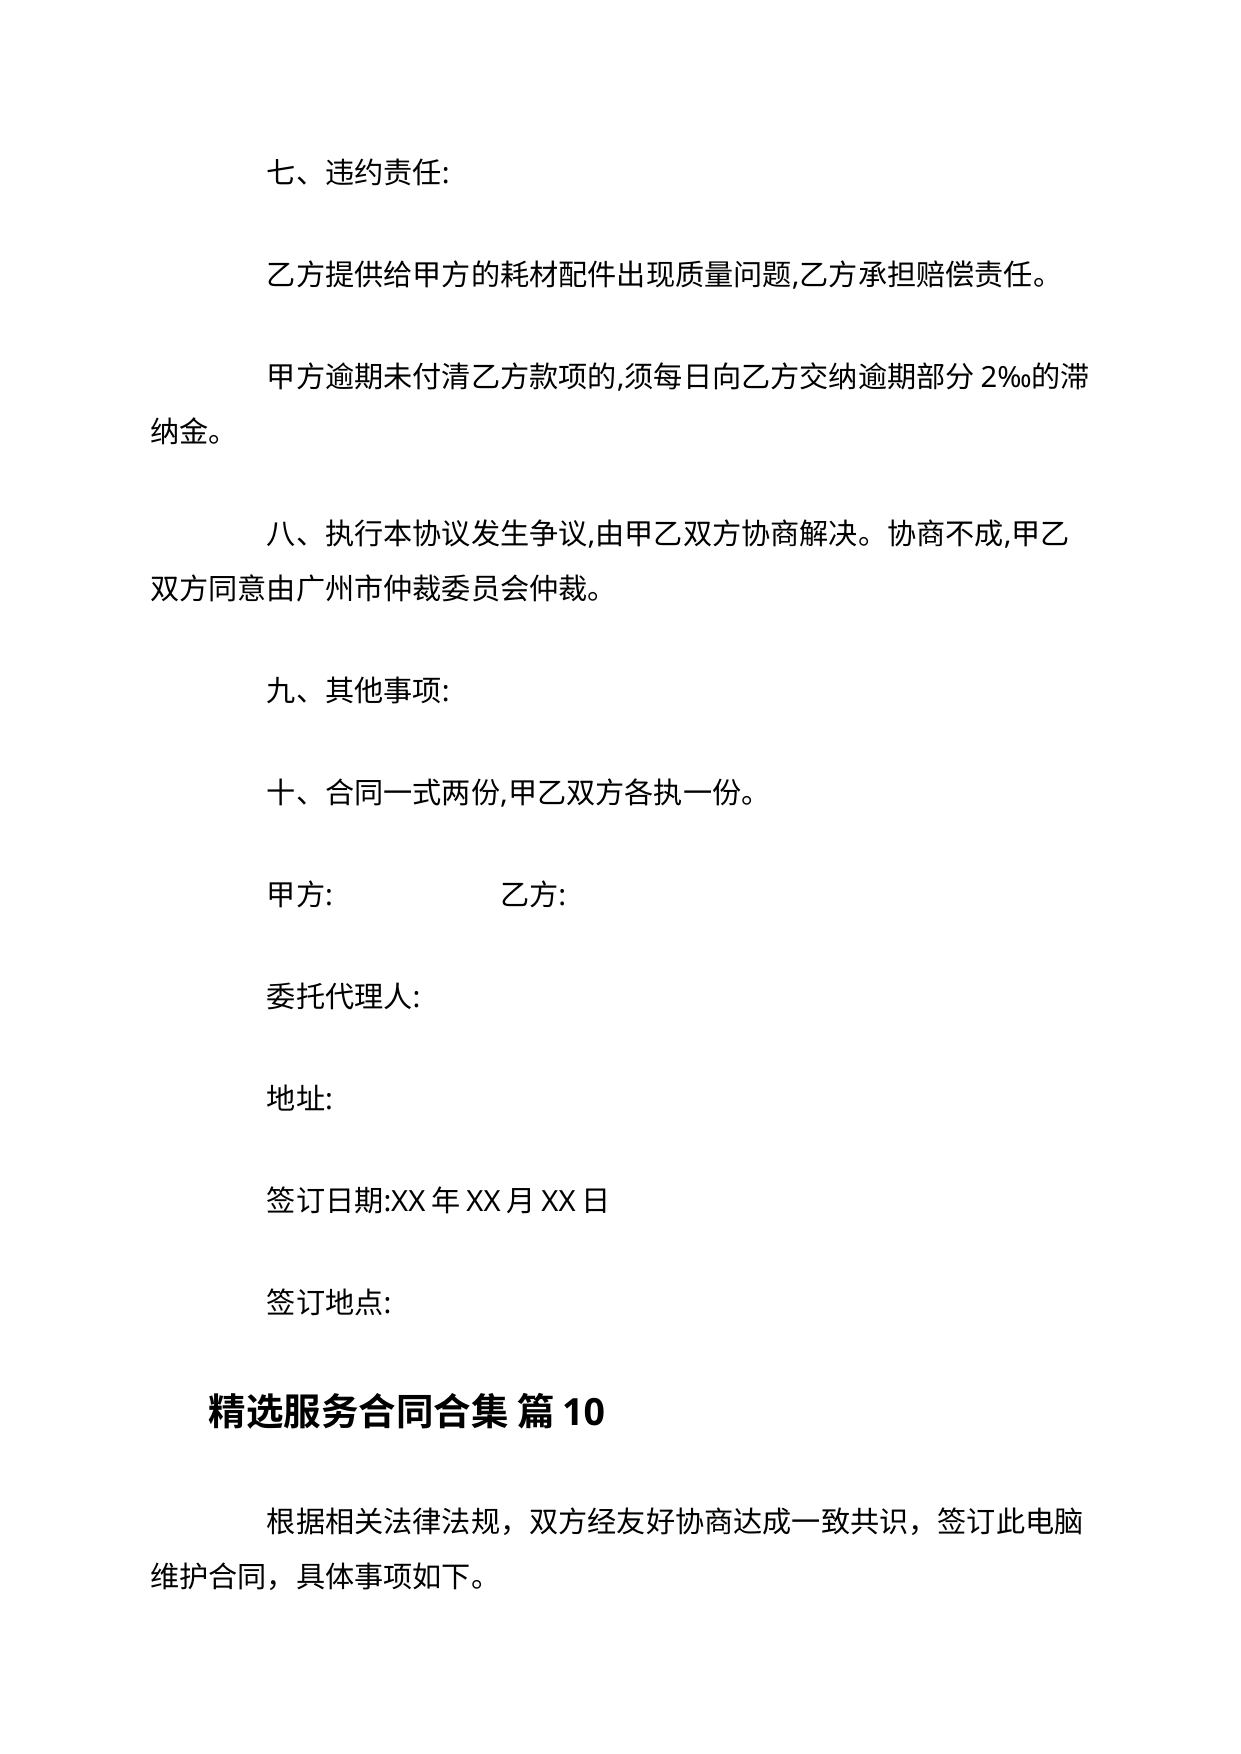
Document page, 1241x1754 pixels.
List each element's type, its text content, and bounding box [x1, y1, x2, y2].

text 十、合同一式两份,甲乙双方各执一份。 [150, 769, 1090, 812]
text 委托代理人: [150, 973, 1090, 1016]
text 签订日期:XX年XX月XX日 [150, 1177, 1090, 1220]
text 七、违约责任: [150, 150, 1090, 192]
text 地址: [150, 1075, 1090, 1118]
text 乙方提供给甲方的耗材配件出现质量问题,乙方承担赔偿责任。 [150, 252, 1090, 294]
text 根据相关法律法规，双方经友好协商达成一致共识，签订此电脑维护合同，具体事项如下。 [150, 1499, 1090, 1596]
text 甲方逾期未付清乙方款项的,须每日向乙方交纳逾期部分2‰的滞纳金。 [150, 354, 1090, 451]
text 精选服务合同合集 篇10 [150, 1381, 1090, 1436]
text 甲方: 乙方: [150, 871, 1090, 914]
text 九、其他事项: [150, 667, 1090, 710]
text 签订地点: [150, 1279, 1090, 1322]
text 八、执行本协议发生争议,由甲乙双方协商解决。协商不成,甲乙双方同意由广州市仲裁委员会仲裁。 [150, 511, 1090, 608]
